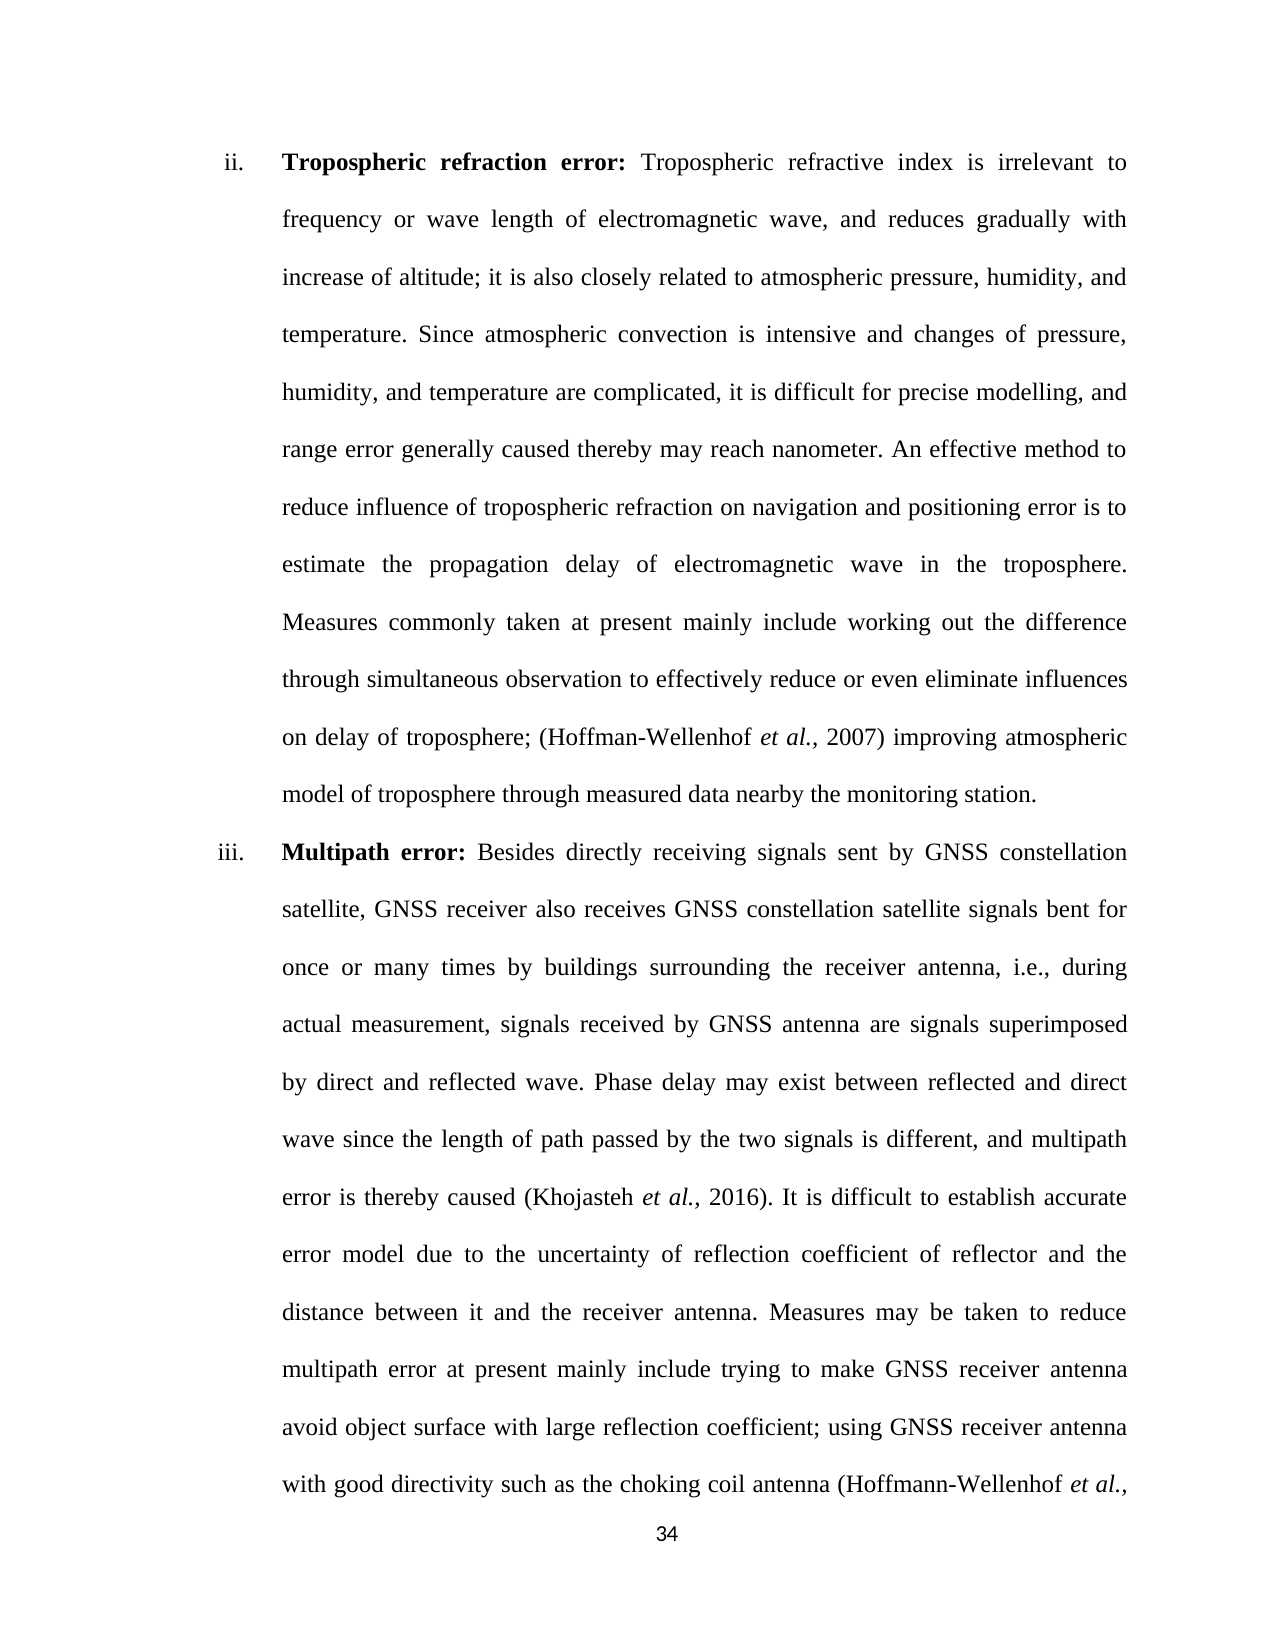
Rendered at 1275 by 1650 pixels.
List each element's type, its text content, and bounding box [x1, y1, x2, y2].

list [217, 837, 1128, 1498]
list Tropospheric refraction error: Tropospheric refractive index is irrelevant to frequency or wave length of electromagnetic wave, and reduces gradually with increase of altitude; it is also closely related to atmospheric pressure, humidity, and temperature. Since atmospheric convection is intensive and changes of pressure, humidity, and temperature are complicated, it is difficult for precise modelling, and range error generally caused thereby may reach nanometer. An effective method to reduce influence of tropospheric refraction on navigation and positioning error is to estimate the propagation delay of electromagnetic wave in the troposphere. Measures commonly taken at present mainly include working out the difference through simultaneous observation to effectively reduce or even eliminate influences on delay of troposphere; (Hoffman-Wellenhof et al., 2007) improving atmospheric model of troposphere through measured data nearby the monitoring station. [224, 147, 1128, 808]
